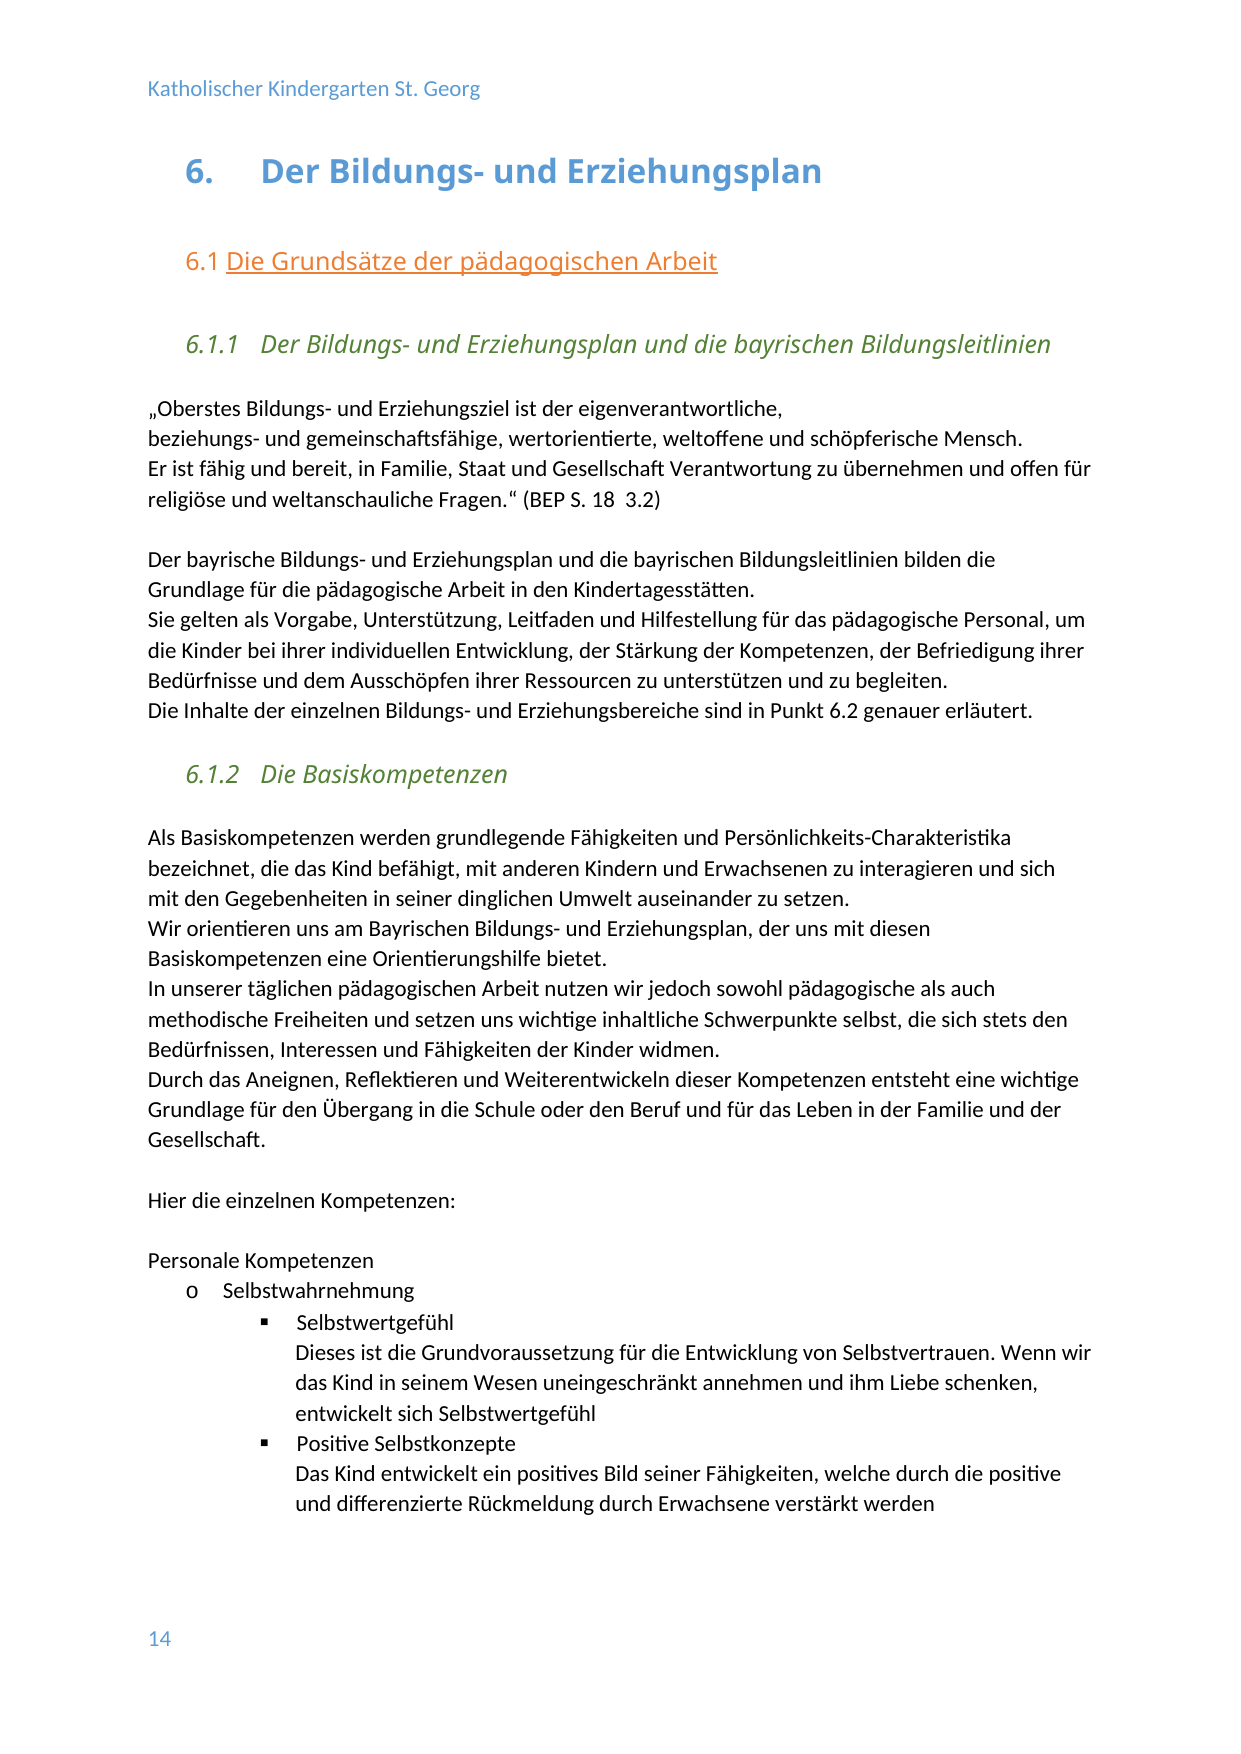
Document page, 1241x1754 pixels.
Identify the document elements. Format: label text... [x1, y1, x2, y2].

subtitle Die Grundsätze der pädagogischen Arbeit [185, 243, 1093, 277]
text Die Inhalte der einzelnen Bildungs- und Erziehungsbereiche sind in Punkt 6.2 genauer erläutert. [148, 696, 1093, 724]
subtitle Der Bildungs- und Erziehungsplan und die bayrischen Bildungsleitlinien [185, 327, 1093, 361]
text In unserer täglichen pädagogischen Arbeit nutzen wir jedoch sowohl pädagogische als auch methodische Freiheiten und setzen uns wichtige inhaltliche Schwerpunkte selbst, die sich stets den Bedürfnissen, Interessen und Fähigkeiten der Kinder widmen. [148, 974, 1093, 1063]
text Sie gelten als Vorgabe, Unterstützung, Leitfaden und Hilfestellung für das pädagogische Personal, um die Kinder bei ihrer individuellen Entwicklung, der Stärkung der Kompetenzen, der Befriedigung ihrer Bedürfnisse und dem Ausschöpfen ihrer Ressourcen zu unterstützen und zu begleiten. [148, 606, 1093, 694]
text Der bayrische Bildungs- und Erziehungsplan und die bayrischen Bildungsleitlinien bilden die Grundlage für die pädagogische Arbeit in den Kindertagesstätten. [148, 545, 1093, 603]
subtitle Die Basiskompetenzen [185, 757, 1093, 791]
list Selbstwahrnehmung [185, 1277, 1093, 1306]
subtitle Der Bildungs- und Erziehungsplan [185, 148, 1093, 193]
text Wir orientieren uns am Bayrischen Bildungs- und Erziehungsplan, der uns mit diesen Basiskompetenzen eine Orientierungshilfe bietet. [148, 914, 1093, 972]
text Hier die einzelnen Kompetenzen: [148, 1186, 1093, 1214]
text Als Basiskompetenzen werden grundlegende Fähigkeiten und Persönlichkeits-Charakteristika bezeichnet, die das Kind befähigt, mit anderen Kindern und Erwachsenen zu interagieren und sich mit den Gegebenheiten in seiner dinglichen Umwelt auseinander zu setzen. [148, 823, 1093, 912]
text Durch das Aneignen, Reflektieren und Weiterentwickeln dieser Kompetenzen entsteht eine wichtige Grundlage für den Übergang in die Schule oder den Beruf und für das Leben in der Familie und der Gesellschaft. [148, 1065, 1093, 1154]
text „Oberstes Bildungs- und Erziehungsziel ist der eigenverantwortliche, [148, 394, 1093, 422]
list Dieses ist die Grundvoraussetzung für die Entwicklung von Selbstvertrauen. Wenn wir das Kind in seinem Wesen uneingeschränkt annehmen und ihm Liebe schenken, entwickelt sich Selbstwertgefühl [295, 1338, 1093, 1427]
list Positive Selbstkonzepte [259, 1429, 1093, 1457]
text beziehungs- und gemeinschaftsfähige, wertorientierte, weltoffene und schöpferische Mensch. [148, 424, 1093, 452]
text Personale Kompetenzen [148, 1246, 1093, 1274]
list Das Kind entwickelt ein positives Bild seiner Fähigkeiten, welche durch die positive und differenzierte Rückmeldung durch Erwachsene verstärkt werden [295, 1459, 1093, 1517]
text Er ist fähig und bereit, in Familie, Staat und Gesellschaft Verantwortung zu übernehmen und offen für religiöse und weltanschauliche Fragen.“ (BEP S. 18 3.2) [148, 454, 1093, 513]
list Selbstwertgefühl [259, 1308, 1093, 1336]
